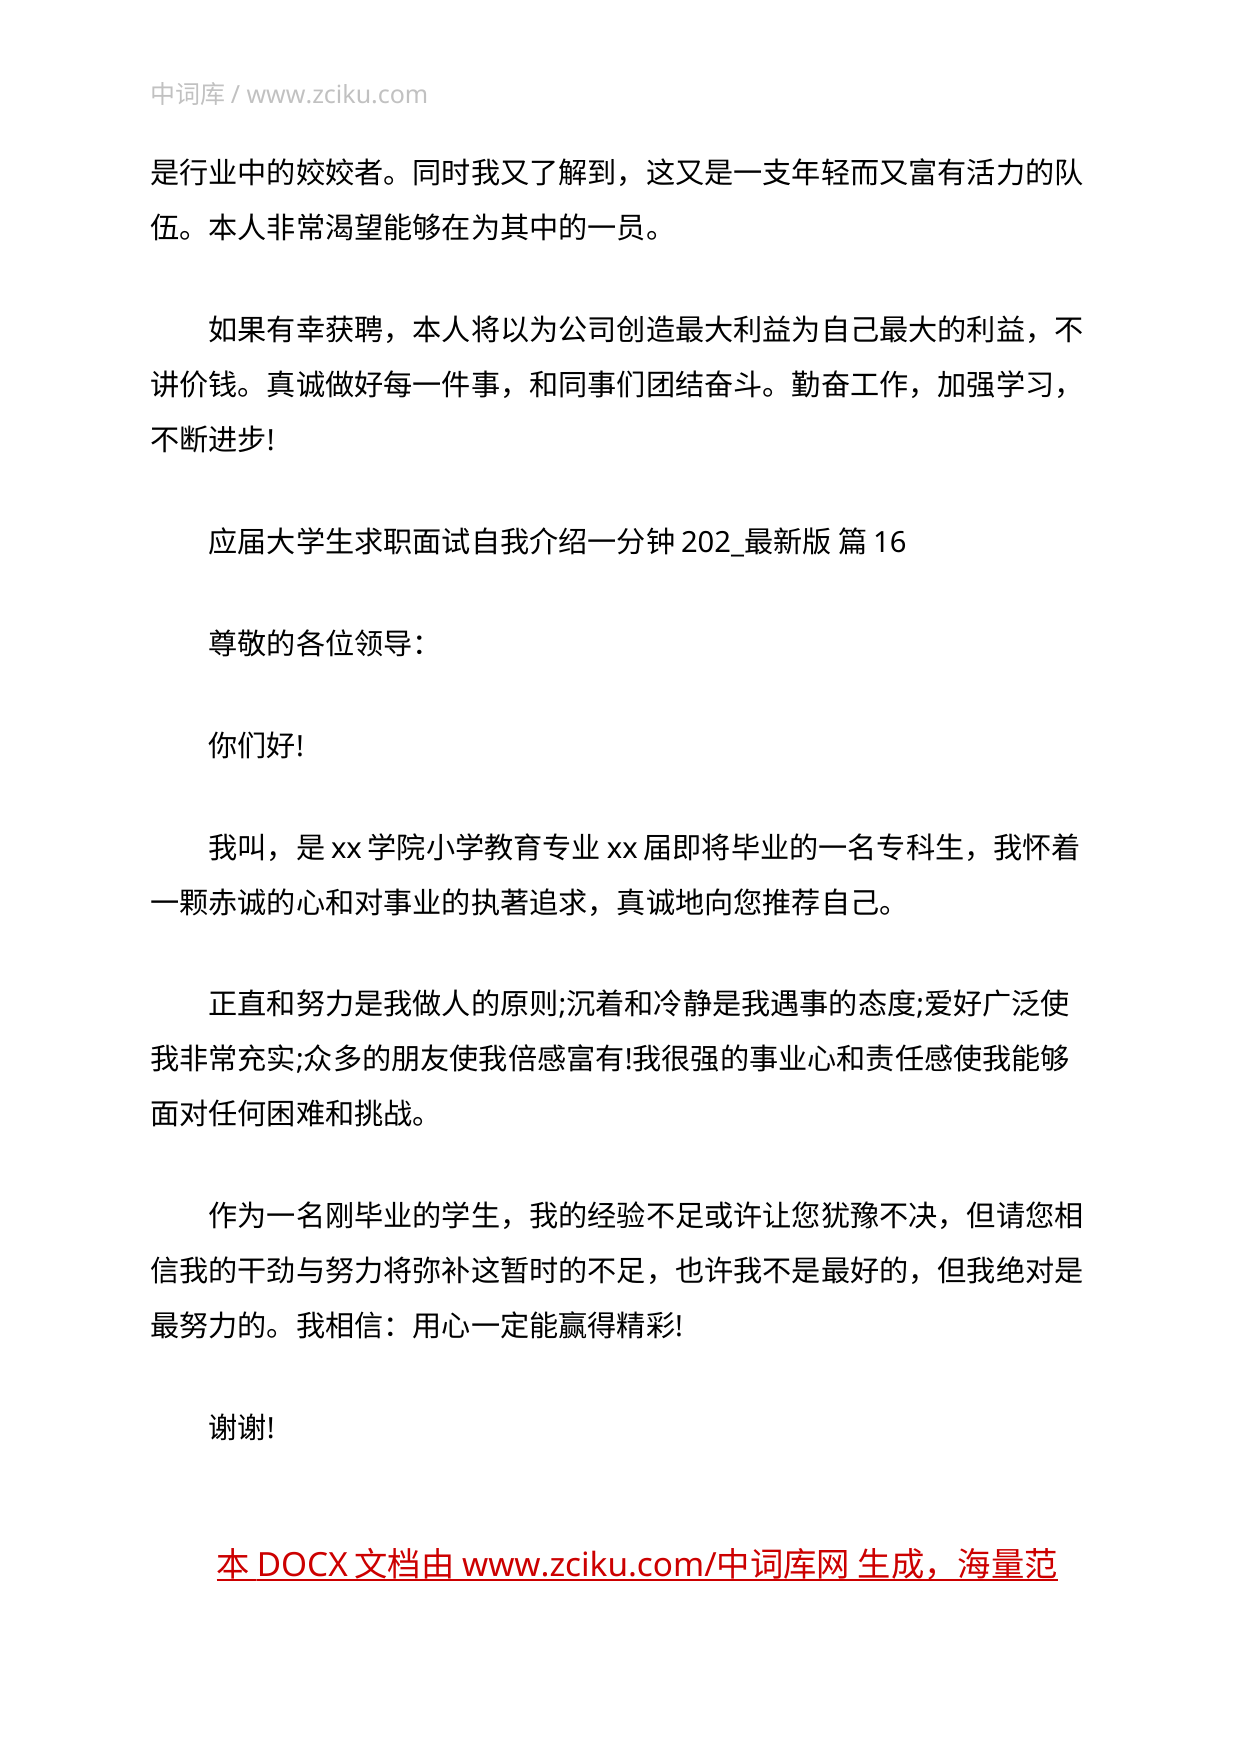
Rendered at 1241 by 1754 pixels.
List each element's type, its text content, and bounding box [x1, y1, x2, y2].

text 作为一名刚毕业的学生，我的经验不足或许让您犹豫不决，但请您相信我的干劲与努力将弥补这暂时的不足，也许我不是最好的，但我绝对是最努力的。我相信：用心一定能赢得精彩! [150, 1193, 1090, 1345]
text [150, 150, 1090, 247]
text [150, 1538, 1090, 1586]
text 正直和努力是我做人的原则;沉着和冷静是我遇事的态度;爱好广泛使我非常充实;众多的朋友使我倍感富有!我很强的事业心和责任感使我能够面对任何困难和挑战。 [150, 981, 1090, 1133]
text 谢谢! [150, 1404, 1090, 1447]
text 你们好! [150, 722, 1090, 764]
text 应届大学生求职面试自我介绍一分钟202_最新版 篇16 [150, 518, 1090, 561]
text 如果有幸获聘，本人将以为公司创造最大利益为自己最大的利益，不讲价钱。真诚做好每一件事，和同事们团结奋斗。勤奋工作，加强学习，不断进步! [150, 307, 1090, 459]
text 我叫，是xx学院小学教育专业xx届即将毕业的一名专科生，我怀着一颗赤诚的心和对事业的执著追求，真诚地向您推荐自己。 [150, 824, 1090, 921]
text 尊敬的各位领导： [150, 620, 1090, 663]
